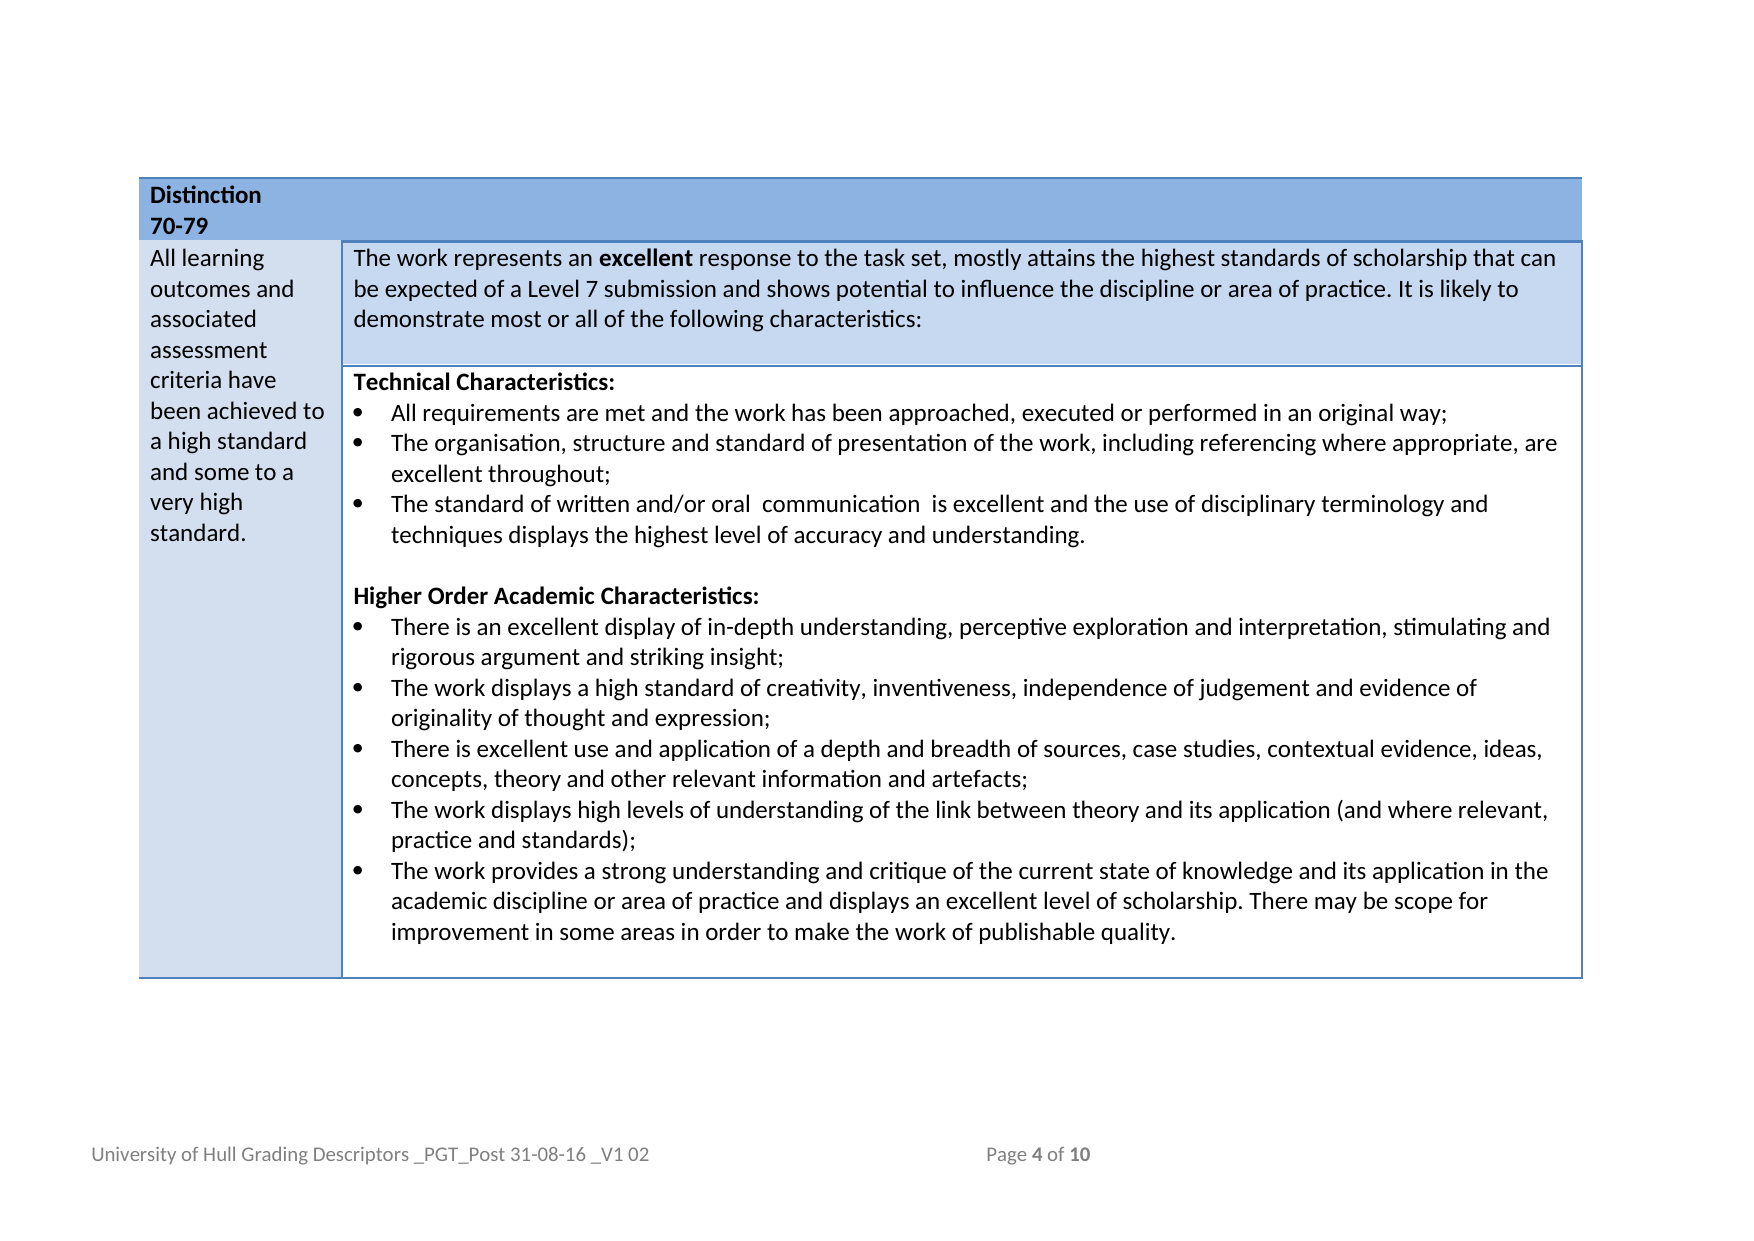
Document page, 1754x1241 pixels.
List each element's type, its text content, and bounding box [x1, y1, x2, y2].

table_cell Technical Characteristics: All requirements are met and the work has been approached, executed or performed in an original way; The organisation, structure and standard of presentation of the work, including referencing where appropriate, are excellent throughout; The standard of written and/or oral communication is excellent and the use of disciplinary terminology and techniques displays the highest level of accuracy and understanding. Higher Order Academic Characteristics: There is an excellent display of in-depth understanding, perceptive exploration and interpretation, stimulating and rigorous argument and striking insight; The work displays a high standard of creativity, inventiveness, independence of judgement and evidence of originality of thought and expression; There is excellent use and application of a depth and breadth of sources, case studies, contextual evidence, ideas, concepts, theory and other relevant information and artefacts; The work displays high levels of understanding of the link between theory and its application (and where relevant, practice and standards); The work provides a strong understanding and critique of the current state of knowledge and its application in the academic discipline or area of practice and displays an excellent level of scholarship. There may be scope for improvement in some areas in order to make the work of publishable quality. [343, 367, 1581, 977]
table_cell The work represents an excellent response to the task set, mostly attains the highest standards of scholarship that can be expected of a Level 7 submission and shows potential to influence the discipline or area of practice. It is likely to demonstrate most or all of the following characteristics: [343, 243, 1581, 364]
table_cell All learning outcomes and associated assessment criteria have been achieved to a high standard and some to a very high standard. [139, 240, 341, 977]
table_header Distinction 70-79 [139, 179, 1582, 240]
